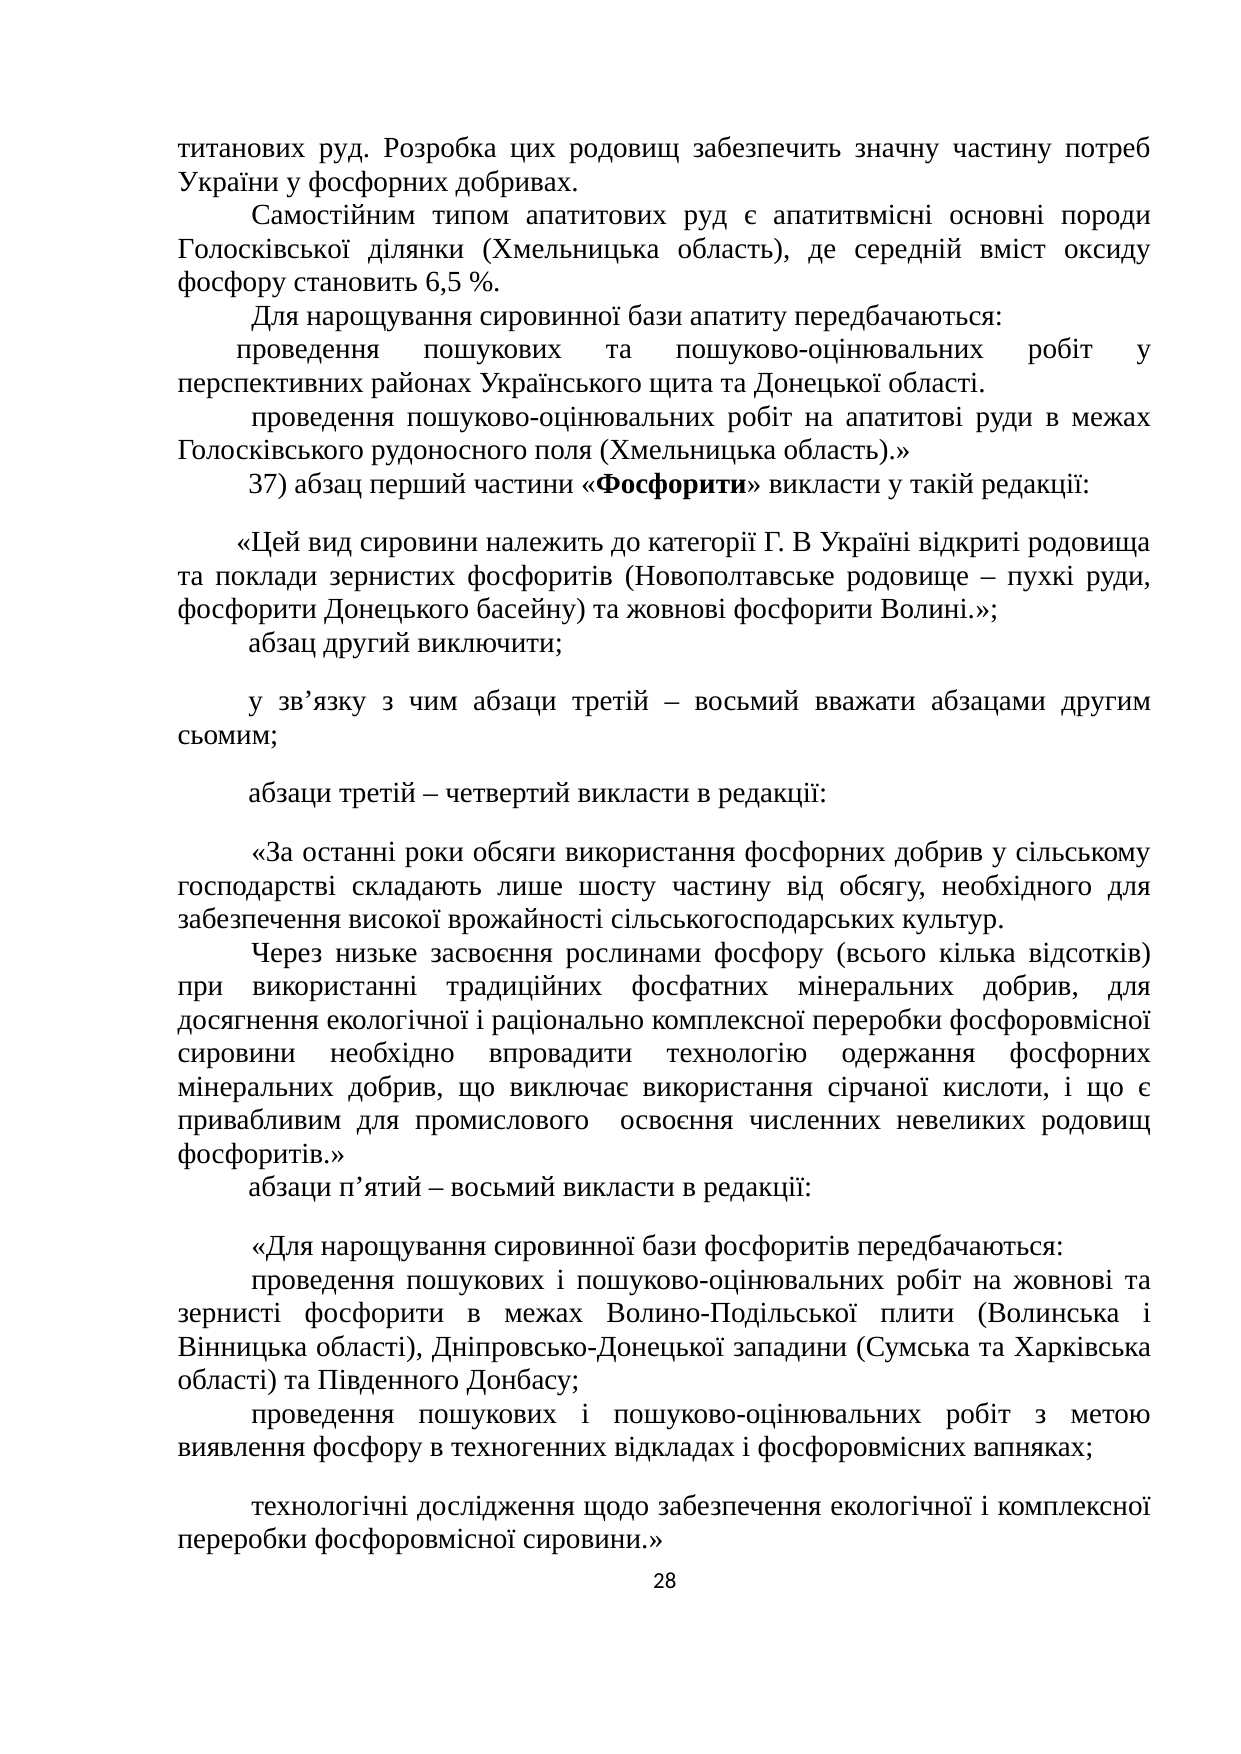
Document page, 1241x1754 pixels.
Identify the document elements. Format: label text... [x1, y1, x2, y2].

text абзац другий виключити; [177, 625, 1152, 658]
text Для нарощування сировинної бази апатиту передбачаються: [177, 298, 1152, 332]
text проведення пошуково-оцінювальних робіт на апатитові руди в межах Голосківського рудоносного поля (Хмельницька область).» [177, 399, 1152, 466]
text Через низьке засвоєння рослинами фосфору (всього кілька відсотків) при використанні традиційних фосфатних мінеральних добрив, для досягнення екологічної і раціонально комплексної переробки фосфоровмісної сировини необхідно впровадити технологію одержання фосфорних мінеральних добрив, що виключає використання сірчаної кислоти, і що є привабливим для промислового освоєння численних невеликих родовищ фосфоритів.» [177, 935, 1152, 1169]
text у зв’язку з чим абзаци третій – восьмий вважати абзацами другим сьомим; [177, 683, 1152, 751]
text «За останні роки обсяги використання фосфорних добрив у сільському господарстві складають лише шосту частину від обсягу, необхідного для забезпечення високої врожайності сільськогосподарських культур. [177, 834, 1152, 935]
text абзаци третій – четвертий викласти в редакції: [177, 776, 1152, 809]
text проведення пошукових та пошуково-оцінювальних робіт у перспективних районах Українського щита та Донецької області. [177, 332, 1152, 399]
text «Для нарощування сировинної бази фосфоритів передбачаються: [177, 1228, 1152, 1262]
text 37) абзац перший частини «Фосфорити» викласти у такій редакції: [177, 466, 1152, 499]
text проведення пошукових і пошуково-оцінювальних робіт з метою виявлення фосфору в техногенних відкладах і фосфоровмісних вапняках; [177, 1396, 1152, 1463]
text абзаци п’ятий – восьмий викласти в редакції: [177, 1169, 1152, 1203]
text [177, 130, 1152, 197]
text Самостійним типом апатитових руд є апатитвмісні основні породи Голосківської ділянки (Хмельницька область), де середній вміст оксиду фосфору становить 6,5 %. [177, 197, 1152, 298]
text проведення пошукових і пошуково-оцінювальних робіт на жовнові та зернисті фосфорити в межах Волино-Подільської плити (Волинська і Вінницька області), Дніпровсько-Донецької западини (Сумська та Харківська області) та Південного Донбасу; [177, 1262, 1152, 1396]
text технологічні дослідження щодо забезпечення екологічної і комплексної переробки фосфоровмісної сировини.» [177, 1463, 1152, 1555]
text «Цей вид сировини належить до категорії Г. В Україні відкриті родовища та поклади зернистих фосфоритів (Новополтавське родовище – пухкі руди, фосфорити Донецького басейну) та жовнові фосфорити Волині.»; [177, 524, 1152, 625]
